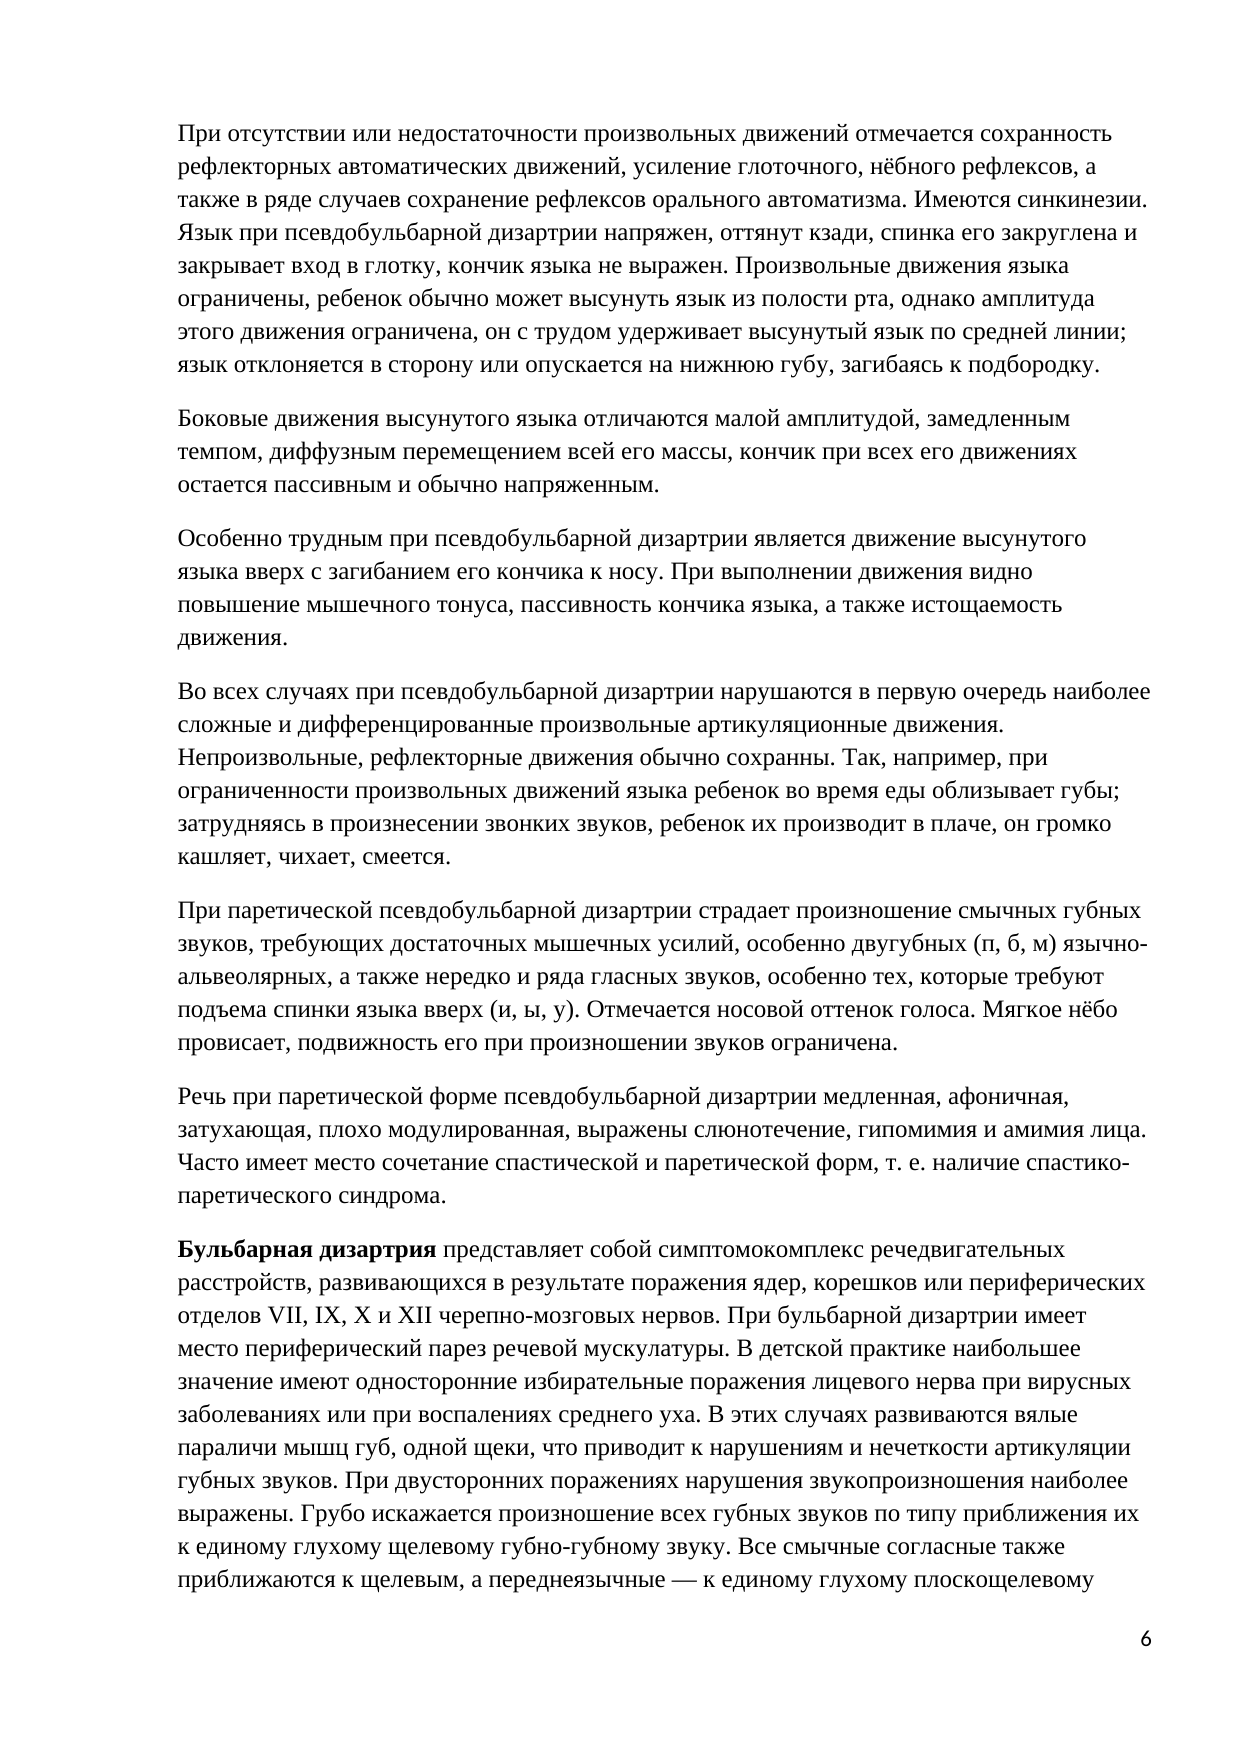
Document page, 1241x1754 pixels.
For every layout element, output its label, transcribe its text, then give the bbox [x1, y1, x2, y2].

text При паретической псевдобульбарной дизартрии страдает произношение смычных губных звуков, требующих достаточных мышечных усилий, особенно двугубных (п, б, м) язычно-альвеолярных, а также нередко и ряда гласных звуков, особенно тех, которые требуют подъема спинки языка вверх (и, ы, у). Отмечается носовой оттенок голоса. Мягкое нёбо провисает, подвижность его при произношении звуков ограничена. [177, 895, 1152, 1056]
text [177, 1234, 1152, 1593]
text Боковые движения высунутого языка отличаются малой амплитудой, замедленным темпом, диффузным перемещением всей его массы, кончик при всех его движениях остается пассивным и обычно напряженным. [177, 403, 1152, 498]
text При отсутствии или недостаточности произвольных движений отмечается сохранность рефлекторных автоматических движений, усиление глоточного, нёбного рефлексов, а также в ряде случаев сохранение рефлексов орального автоматизма. Имеются синкинезии. Язык при псевдобульбарной дизартрии напряжен, оттянут кзади, спинка его закруглена и закрывает вход в глотку, кончик языка не выражен. Произвольные движения языка ограничены, ребенок обычно может высунуть язык из полости рта, однако амплитуда этого движения ограничена, он с трудом удерживает высунутый язык по средней линии; язык отклоняется в сторону или опускается на нижнюю губу, загибаясь к подбородку. [177, 118, 1152, 378]
text Речь при паретической форме псевдобульбарной дизартрии медленная, афоничная, затухающая, плохо модулированная, выражены слюнотечение, гипомимия и амимия лица. Часто имеет место сочетание спастической и паретической форм, т. е. наличие спастико-паретического синдрома. [177, 1081, 1152, 1209]
text Особенно трудным при псевдобульбарной дизартрии является движение высунутого языка вверх с загибанием его кончика к носу. При выполнении движения видно повышение мышечного тонуса, пассивность кончика языка, а также истощаемость движения. [177, 523, 1152, 651]
text Во всех случаях при псевдобульбарной дизартрии нарушаются в первую очередь наиболее сложные и дифференцированные произвольные артикуляционные движения. Непроизвольные, рефлекторные движения обычно сохранны. Так, например, при ограниченности произвольных движений языка ребенок во время еды облизывает губы; затрудняясь в произнесении звонких звуков, ребенок их производит в плаче, он громко кашляет, чихает, смеется. [177, 676, 1152, 870]
